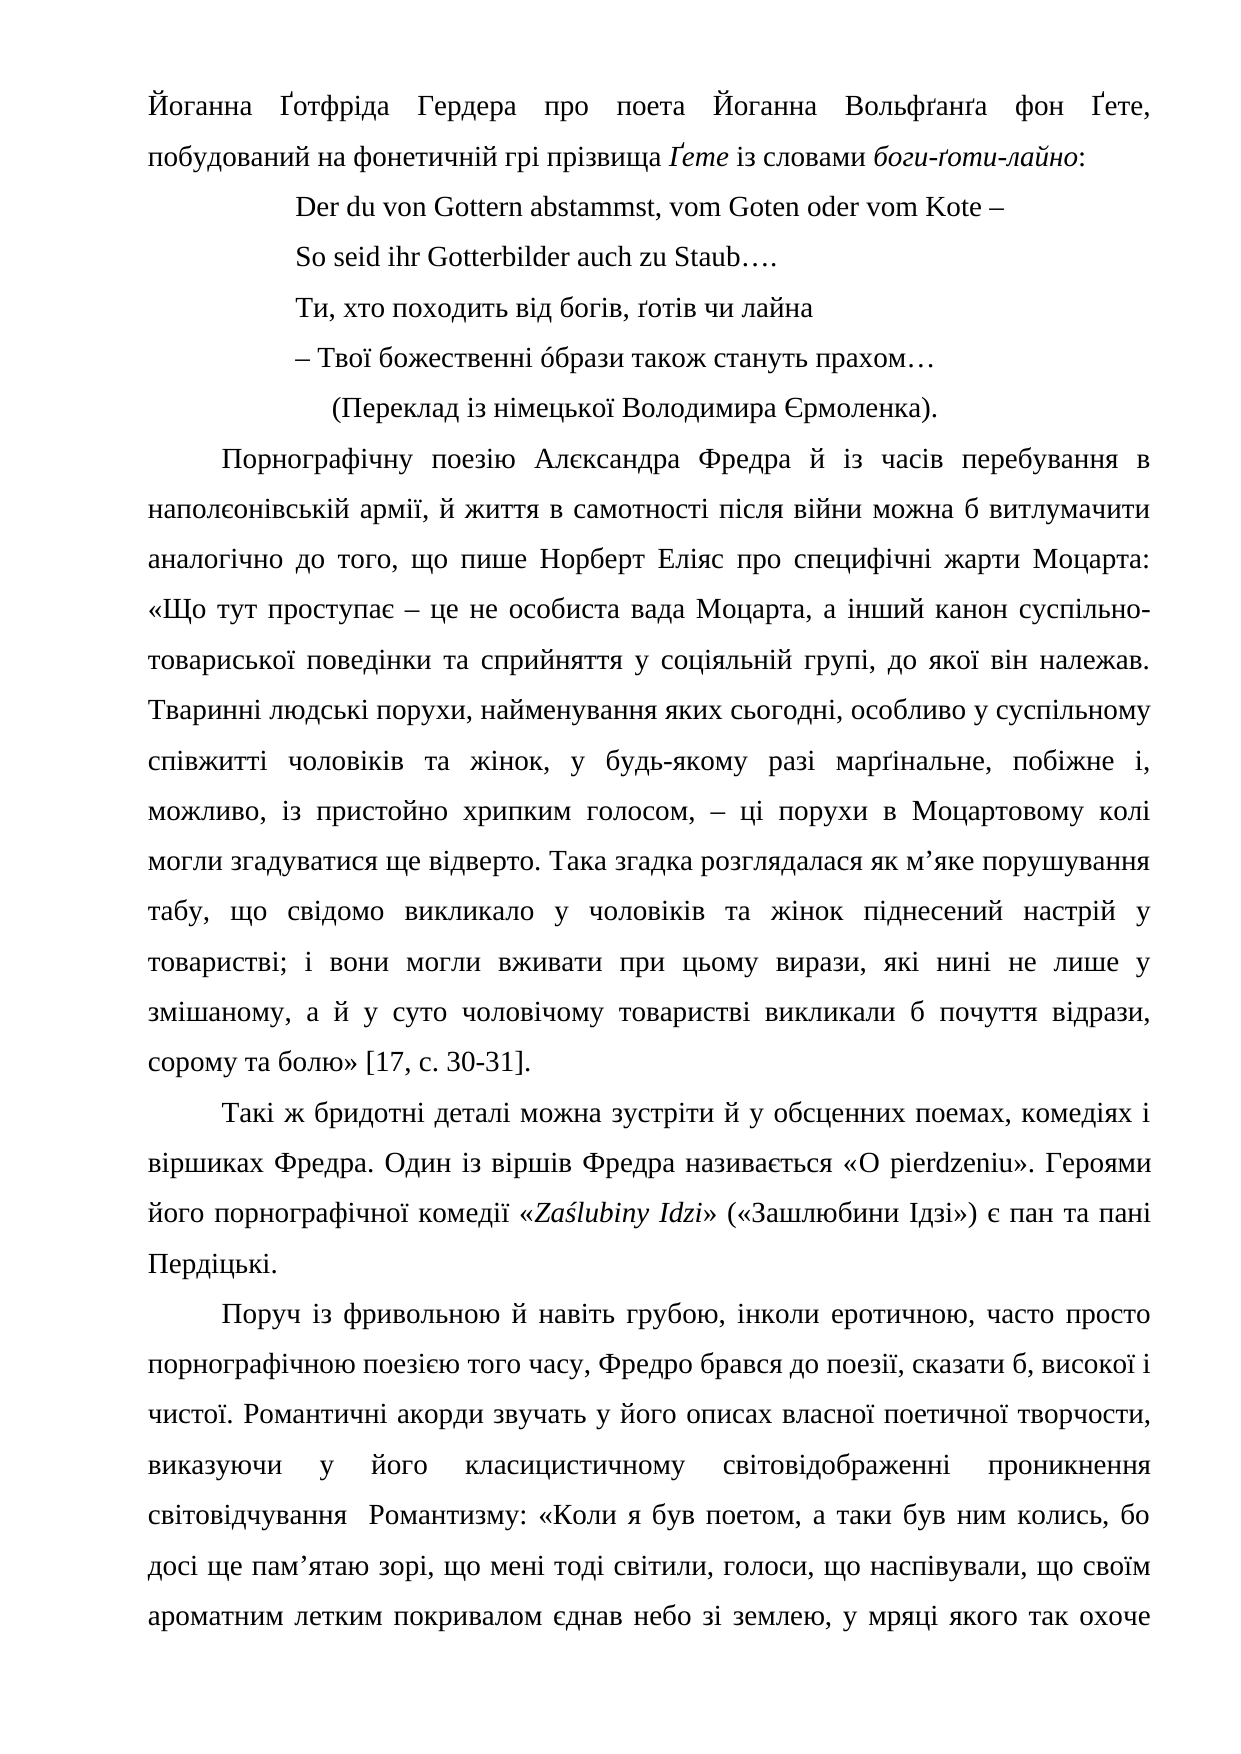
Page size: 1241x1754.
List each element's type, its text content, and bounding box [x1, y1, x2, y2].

text Порнографічну поезію Алєксандра Фредра й із часів перебування в наполєонівській армії, й життя в самотності після війни можна б витлумачити аналогічно до того, що пише Норберт Еліяс про специфічні жарти Моцарта: «Що тут проступає – це не особиста вада Моцарта, а інший канон суспільно-товариської поведінки та сприйняття у соціяльній групі, до якої він належав. Тваринні людські порухи, найменування яких сьогодні, особливо у суспільному співжитті чоловіків та жінок, у будь-якому разі марґінальне, побіжне і, можливо, із пристойно хрипким голосом, – ці порухи в Моцартовому колі могли згадуватися ще відверто. Така згадка розглядалася як м’яке порушування табу, що свідомо викликало у чоловіків та жінок піднесений настрій у товаристві; і вони могли вживати при цьому вирази, які нині не лише у змішаному, а й у суто чоловічому товаристві викликали б почуття відрази, сорому та болю» [17, c. 30-31]. [148, 441, 1152, 1078]
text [148, 88, 1152, 172]
text – Твої божественні óбрази також стануть прахом… [221, 340, 1152, 374]
text Такі ж бридотні деталі можна зустріти й у обсценних поемах, комедіях і віршиках Фредра. Один із віршів Фредра називається «O pierdzeniu». Героями його порнографічної комедії «Zaślubiny Idzi» («Зашлюбини Ідзі») є пан та пані Пердіцькі. [148, 1095, 1152, 1279]
text (Переклад із німецької Володимира Єрмоленка). [221, 390, 1152, 424]
text So seid ihr Gotterbilder auch zu Staub…. [148, 239, 1152, 273]
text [148, 1296, 1152, 1631]
text Der du von Gottern abstammst, vom Goten oder vom Kote – [148, 189, 1152, 223]
text Ти, хто походить від богів, ґотів чи лайна [148, 290, 1152, 323]
